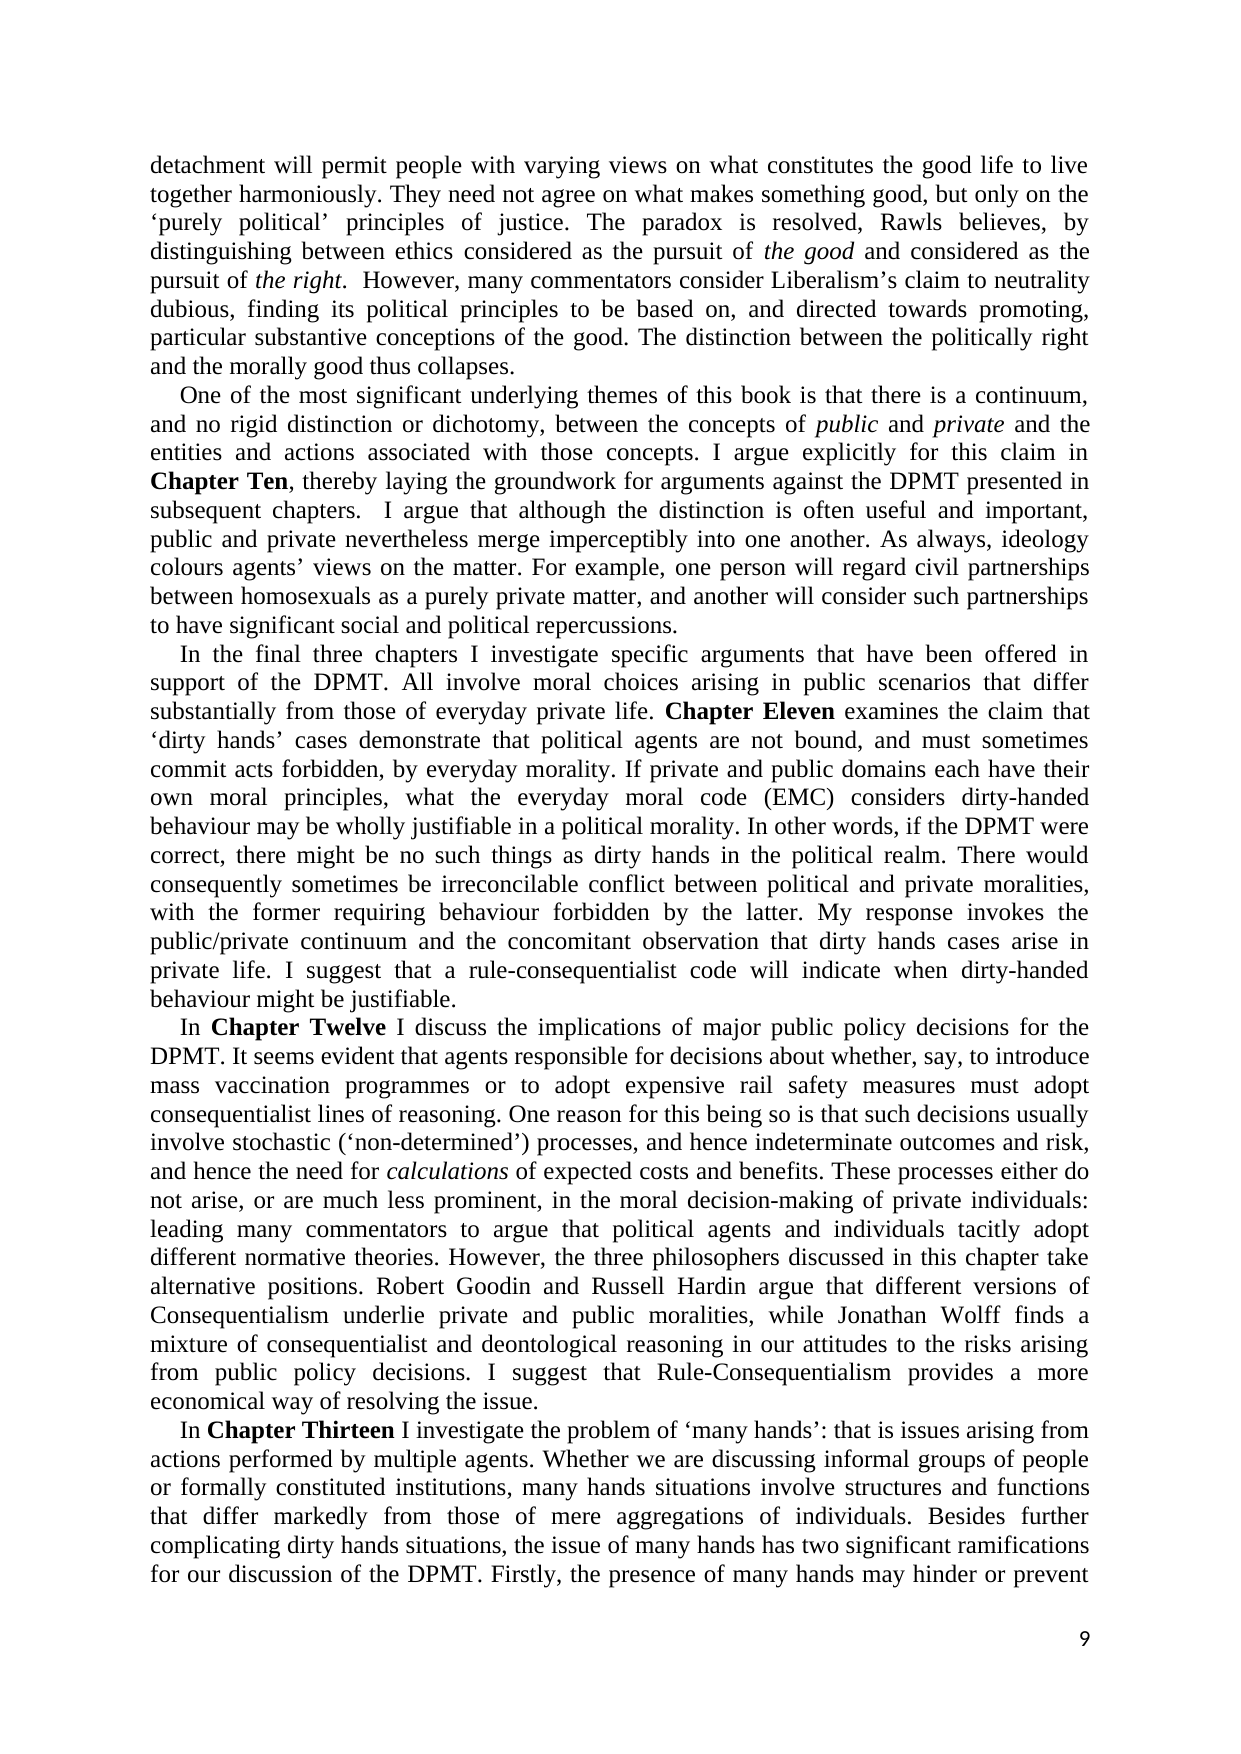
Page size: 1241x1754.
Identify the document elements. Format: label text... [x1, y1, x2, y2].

text In the final three chapters I investigate specific arguments that have been offered in support of the DPMT. All involve moral choices arising in public scenarios that differ substantially from those of everyday private life. Chapter Eleven examines the claim that ‘dirty hands’ cases demonstrate that political agents are not bound, and must sometimes commit acts forbidden, by everyday morality. If private and public domains each have their own moral principles, what the everyday moral code (EMC) considers dirty-handed behaviour may be wholly justifiable in a political morality. In other words, if the DPMT were correct, there might be no such things as dirty hands in the political realm. There would consequently sometimes be irreconcilable conflict between political and private moralities, with the former requiring behaviour forbidden by the latter. My response invokes the public/private continuum and the concomitant observation that dirty hands cases arise in private life. I suggest that a rule-consequentialist code will indicate when dirty-handed behaviour might be justifiable. [150, 639, 1090, 1012]
text One of the most significant underlying themes of this book is that there is a continuum, and no rigid distinction or dichotomy, between the concepts of public and private and the entities and actions associated with those concepts. I argue explicitly for this claim in Chapter Ten, thereby laying the groundwork for arguments against the DPMT presented in subsequent chapters. I argue that although the distinction is often useful and important, public and private nevertheless merge imperceptibly into one another. As always, ideology colours agents’ views on the matter. For example, one person will regard civil partnerships between homosexuals as a purely private matter, and another will consider such partnerships to have significant social and political repercussions. [150, 380, 1090, 639]
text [150, 150, 1090, 380]
text In Chapter Twelve I discuss the implications of major public policy decisions for the DPMT. It seems evident that agents responsible for decisions about whether, say, to introduce mass vaccination programmes or to adopt expensive rail safety measures must adopt consequentialist lines of reasoning. One reason for this being so is that such decisions usually involve stochastic (‘non-determined’) processes, and hence indeterminate outcomes and risk, and hence the need for calculations of expected costs and benefits. These processes either do not arise, or are much less prominent, in the moral decision-making of private individuals: leading many commentators to argue that political agents and individuals tacitly adopt different normative theories. However, the three philosophers discussed in this chapter take alternative positions. Robert Goodin and Russell Hardin argue that different versions of Consequentialism underlie private and public moralities, while Jonathan Wolff finds a mixture of consequentialist and deontological reasoning in our attitudes to the risks arising from public policy decisions. I suggest that Rule-Consequentialism provides a more economical way of resolving the issue. [150, 1012, 1090, 1415]
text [150, 1415, 1090, 1587]
